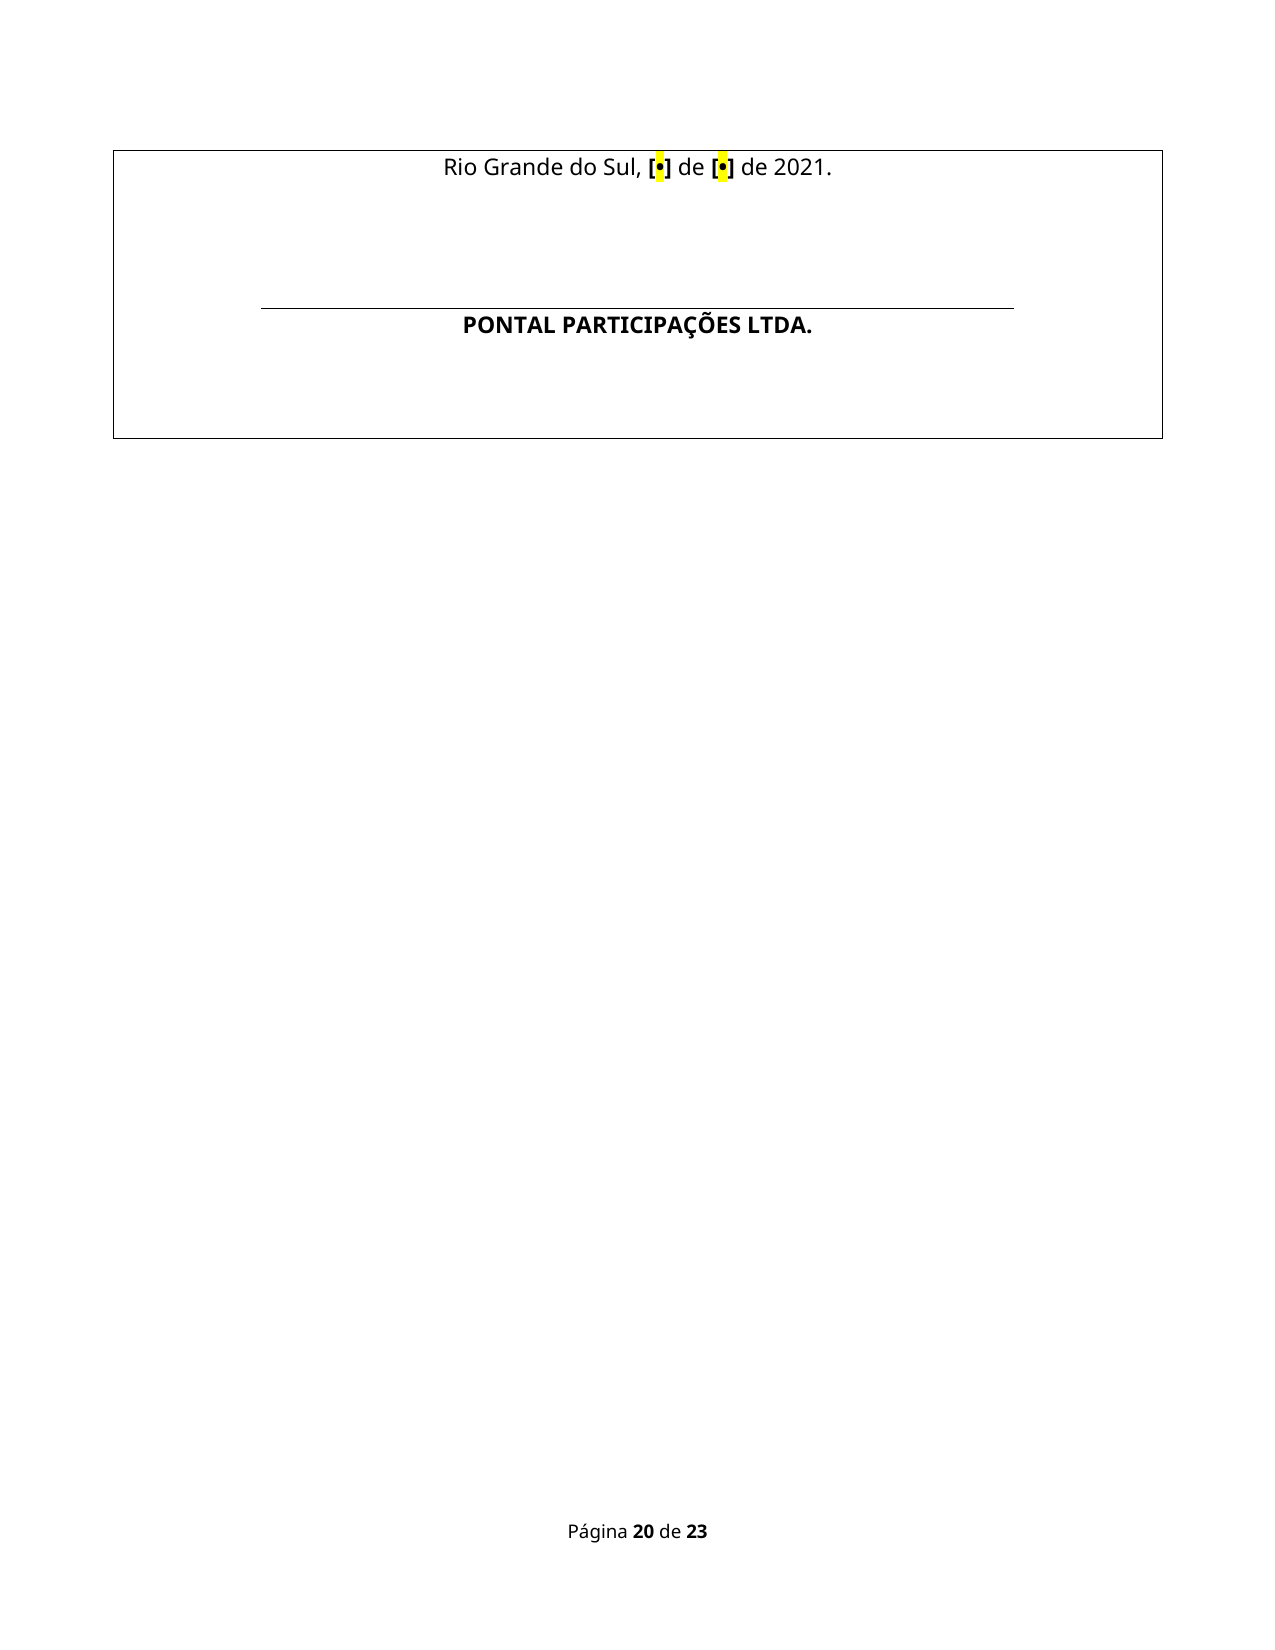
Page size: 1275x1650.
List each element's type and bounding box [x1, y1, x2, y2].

table_header [114, 151, 1162, 438]
